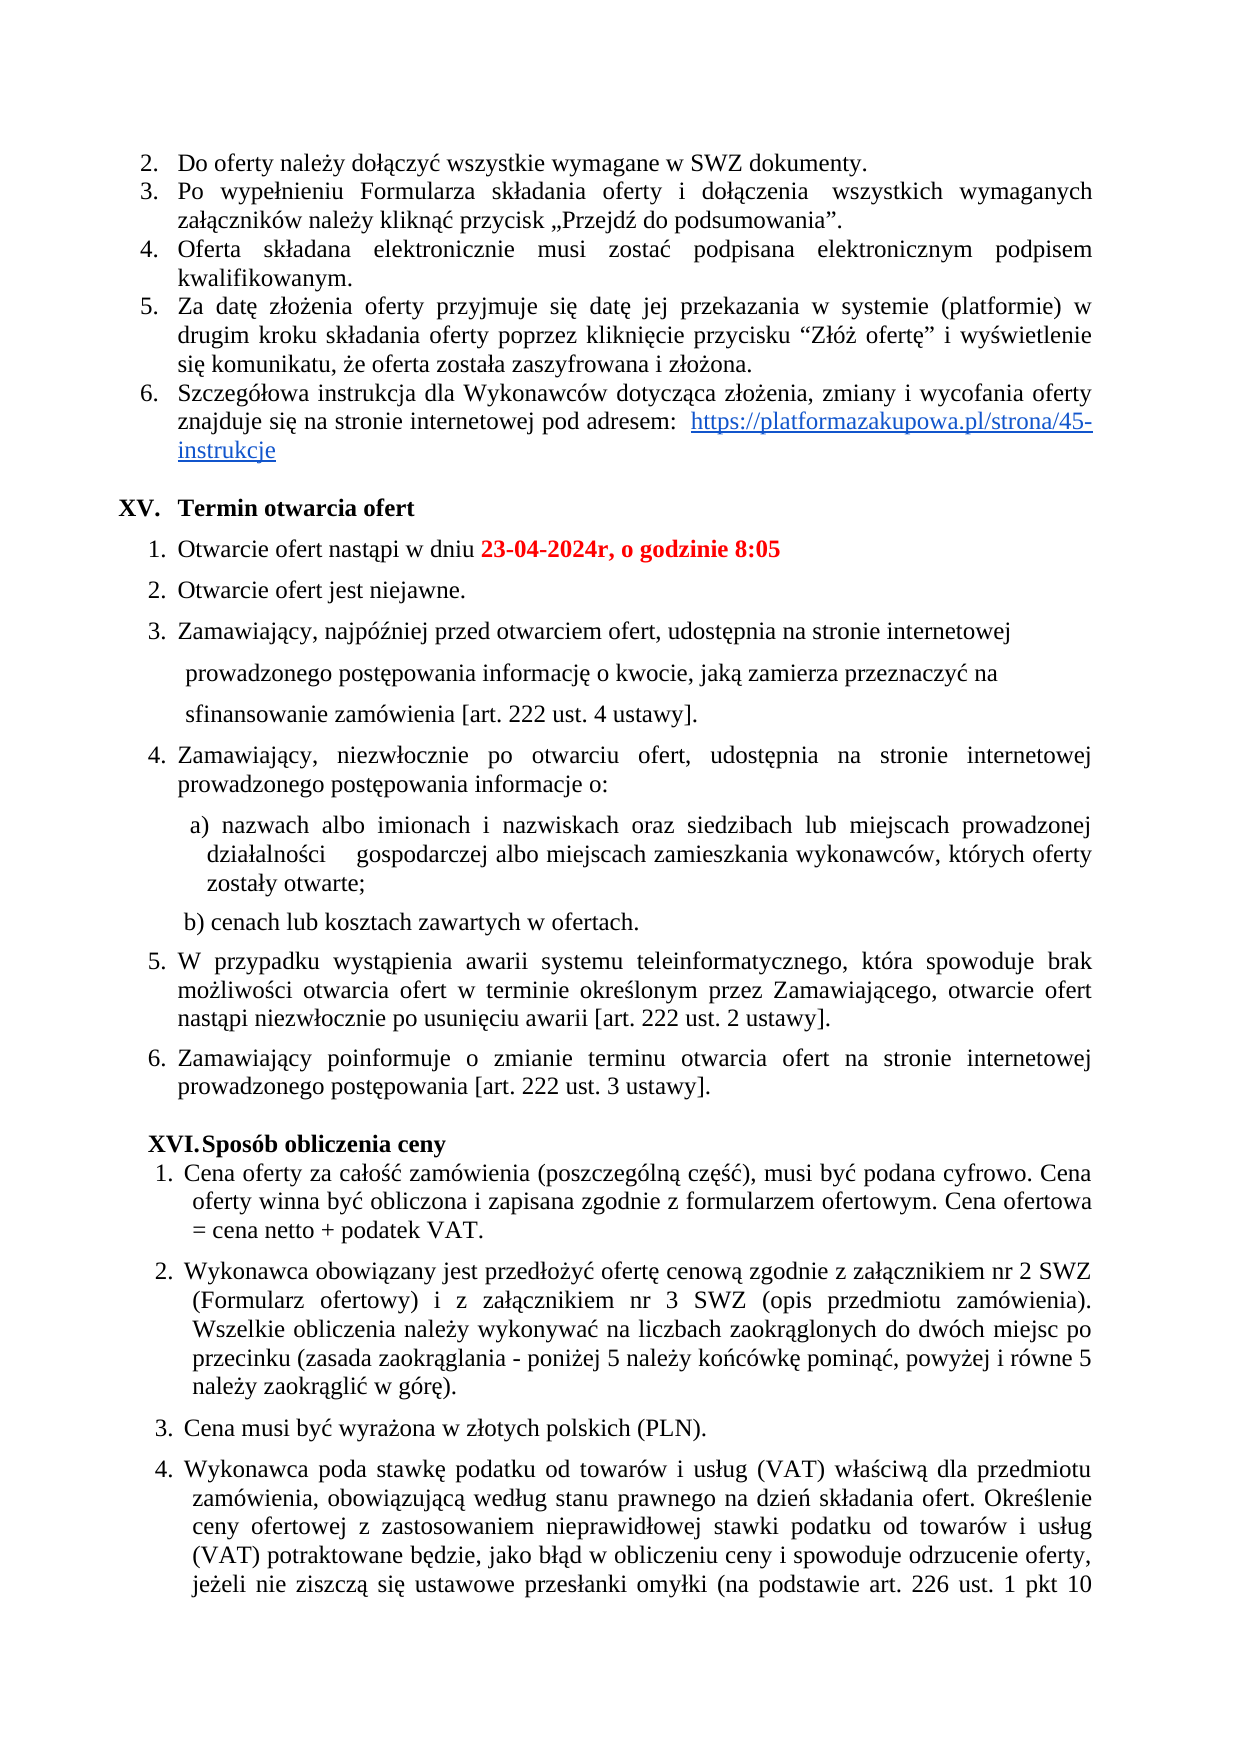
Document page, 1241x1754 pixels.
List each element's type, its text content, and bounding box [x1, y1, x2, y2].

list Oferta składana elektronicznie musi zostać podpisana elektronicznym podpisem kwalifikowanym. [140, 234, 1093, 291]
list Otwarcie ofert jest niejawne. [148, 575, 1174, 604]
list Termin otwarcia ofert [118, 493, 1093, 521]
text b) cenach lub kosztach zawartych w ofertach. [177, 907, 1174, 936]
list Szczegółowa instrukcja dla Wykonawców dotycząca złożenia, zmiany i wycofania oferty znajduje się na stronie internetowej pod adresem: https://platformazakupowa.pl/strona/45-instrukcje [140, 378, 1093, 464]
list Po wypełnieniu Formularza składania oferty i dołączenia wszystkich wymaganych załączników należy kliknąć przycisk „Przejdź do podsumowania”. [140, 176, 1093, 234]
list Sposób obliczenia ceny [148, 1129, 1093, 1158]
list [154, 1454, 1093, 1598]
text prowadzonego postępowania informację o kwocie, jaką zamierza przeznaczyć na [185, 658, 1174, 686]
list Wykonawca obowiązany jest przedłożyć ofertę cenową zgodnie z załącznikiem nr 2 SWZ (Formularz ofertowy) i z załącznikiem nr 3 SWZ (opis przedmiotu zamówienia). Wszelkie obliczenia należy wykonywać na liczbach zaokrąglonych do dwóch miejsc po przecinku (zasada zaokrąglania - poniżej 5 należy końcówkę pominąć, powyżej i równe 5 należy zaokrąglić w górę). [154, 1256, 1093, 1400]
list Otwarcie ofert nastąpi w dniu 23-04-2024r, o godzinie 8:05 [148, 534, 1174, 563]
list Cena musi być wyrażona w złotych polskich (PLN). [154, 1413, 1093, 1441]
list W przypadku wystąpienia awarii systemu teleinformatycznego, która spowoduje brak możliwości otwarcia ofert w terminie określonym przez Zamawiającego, otwarcie ofert nastąpi niezwłocznie po usunięciu awarii [art. 222 ust. 2 ustawy]. [148, 946, 1093, 1032]
list Cena oferty za całość zamówienia (poszczególną część), musi być podana cyfrowo. Cena oferty winna być obliczona i zapisana zgodnie z formularzem ofertowym. Cena ofertowa = cena netto + podatek VAT. [154, 1158, 1093, 1244]
list Za datę złożenia oferty przyjmuje się datę jej przekazania w systemie (platformie) w drugim kroku składania oferty poprzez kliknięcie przycisku “Złóż ofertę” i wyświetlenie się komunikatu, że oferta została zaszyfrowana i złożona. [140, 291, 1093, 378]
list Zamawiający, niezwłocznie po otwarciu ofert, udostępnia na stronie internetowej prowadzonego postępowania informacje o: [148, 740, 1093, 798]
list Zamawiający poinformuje o zmianie terminu otwarcia ofert na stronie internetowej prowadzonego postępowania [art. 222 ust. 3 ustawy]. [148, 1043, 1093, 1100]
list Zamawiający, najpóźniej przed otwarciem ofert, udostępnia na stronie internetowej [148, 616, 1174, 645]
list Do oferty należy dołączyć wszystkie wymagane w SWZ dokumenty. [140, 148, 1093, 176]
text a) nazwach albo imionach i nazwiskach oraz siedzibach lub miejscach prowadzonej działalności gospodarczej albo miejscach zamieszkania wykonawców, których oferty zostały otwarte; [177, 810, 1093, 896]
text sfinansowanie zamówienia [art. 222 ust. 4 ustawy]. [185, 699, 1093, 728]
